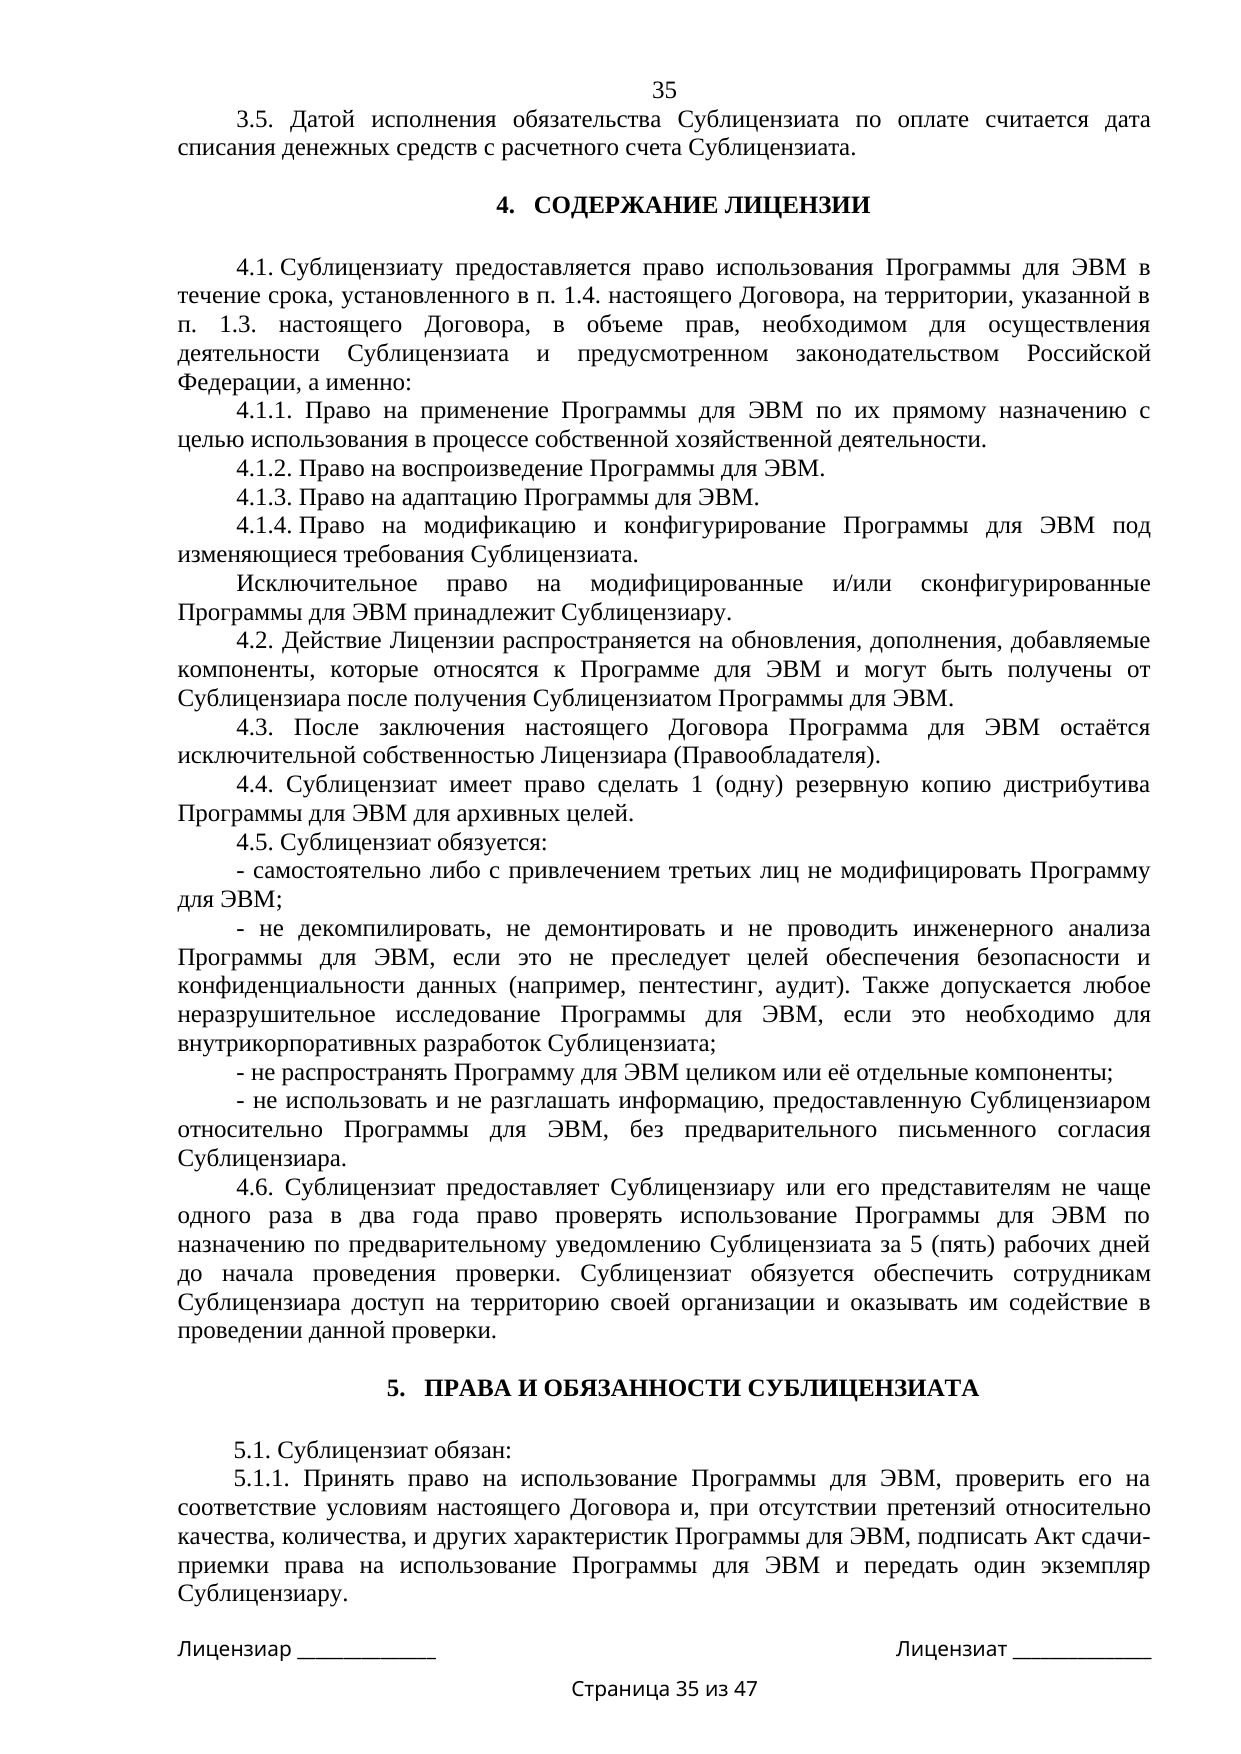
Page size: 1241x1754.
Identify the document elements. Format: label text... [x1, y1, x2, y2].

text 4.2. Действие Лицензии распространяется на обновления, дополнения, добавляемые компоненты, которые относятся к Программе для ЭВМ и могут быть получены от Сублицензиара после получения Сублицензиатом Программы для ЭВМ. [177, 626, 1152, 712]
text 4.5. Сублицензиат обязуется: [177, 827, 1152, 856]
text 4.4. Сублицензиат имеет право сделать 1 (одну) резервную копию дистрибутива Программы для ЭВМ для архивных целей. [177, 769, 1152, 827]
text 4.3. После заключения настоящего Договора Программа для ЭВМ остаётся исключительной собственностью Лицензиара (Правообладателя). [177, 712, 1152, 769]
text - самостоятельно либо с привлечением третьих лиц не модифицировать Программу для ЭВМ; [177, 856, 1152, 913]
text 4.1. Сублицензиату предоставляется право использования Программы для ЭВМ в течение срока, установленного в п. 1.4. настоящего Договора, на территории, указанной в п. 1.3. настоящего Договора, в объеме прав, необходимом для осуществления деятельности Сублицензиата и предусмотренном законодательством Российской Федерации, а именно: [177, 252, 1152, 396]
text 4.1.4. Право на модификацию и конфигурирование Программы для ЭВМ под изменяющиеся требования Сублицензиата. [177, 511, 1152, 568]
text - не распространять Программу для ЭВМ целиком или её отдельные компоненты; [177, 1057, 1152, 1086]
list ПРАВА И ОБЯЗАННОСТИ СУБЛИЦЕНЗИАТА [215, 1373, 1152, 1402]
text 4.1.2. Право на воспроизведение Программы для ЭВМ. [177, 453, 1152, 482]
text 5.1. Сублицензиат обязан: [177, 1435, 1152, 1463]
text - не декомпилировать, не демонтировать и не проводить инженерного анализа Программы для ЭВМ, если это не преследует целей обеспечения безопасности и конфиденциальности данных (например, пентестинг, аудит). Также допускается любое неразрушительное исследование Программы для ЭВМ, если это необходимо для внутрикорпоративных разработок Сублицензиата; [177, 913, 1152, 1057]
text 4.6. Сублицензиат предоставляет Сублицензиару или его представителям не чаще одного раза в два года право проверять использование Программы для ЭВМ по назначению по предварительному уведомлению Сублицензиата за 5 (пять) рабочих дней до начала проведения проверки. Сублицензиат обязуется обеспечить сотрудникам Сублицензиара доступ на территорию своей организации и оказывать им содействие в проведении данной проверки. [177, 1172, 1152, 1344]
text - не использовать и не разглашать информацию, предоставленную Сублицензиаром относительно Программы для ЭВМ, без предварительного письменного согласия Сублицензиара. [177, 1086, 1152, 1172]
list СОДЕРЖАНИЕ ЛИЦЕНЗИИ [215, 190, 1152, 219]
text 5.1.1. Принять право на использование Программы для ЭВМ, проверить его на соответствие условиям настоящего Договора и, при отсутствии претензий относительно качества, количества, и других характеристик Программы для ЭВМ, подписать Акт сдачи-приемки права на использование Программы для ЭВМ и передать один экземпляр Сублицензиару. [177, 1463, 1152, 1607]
text 4.1.3. Право на адаптацию Программы для ЭВМ. [177, 482, 1152, 511]
text Исключительное право на модифицированные и/или сконфигурированные Программы для ЭВМ принадлежит Сублицензиару. [177, 568, 1152, 626]
text 3.5. Датой исполнения обязательства Сублицензиата по оплате считается дата списания денежных средств с расчетного счета Сублицензиата. [177, 104, 1152, 161]
text 4.1.1. Право на применение Программы для ЭВМ по их прямому назначению с целью использования в процессе собственной хозяйственной деятельности. [177, 396, 1152, 453]
